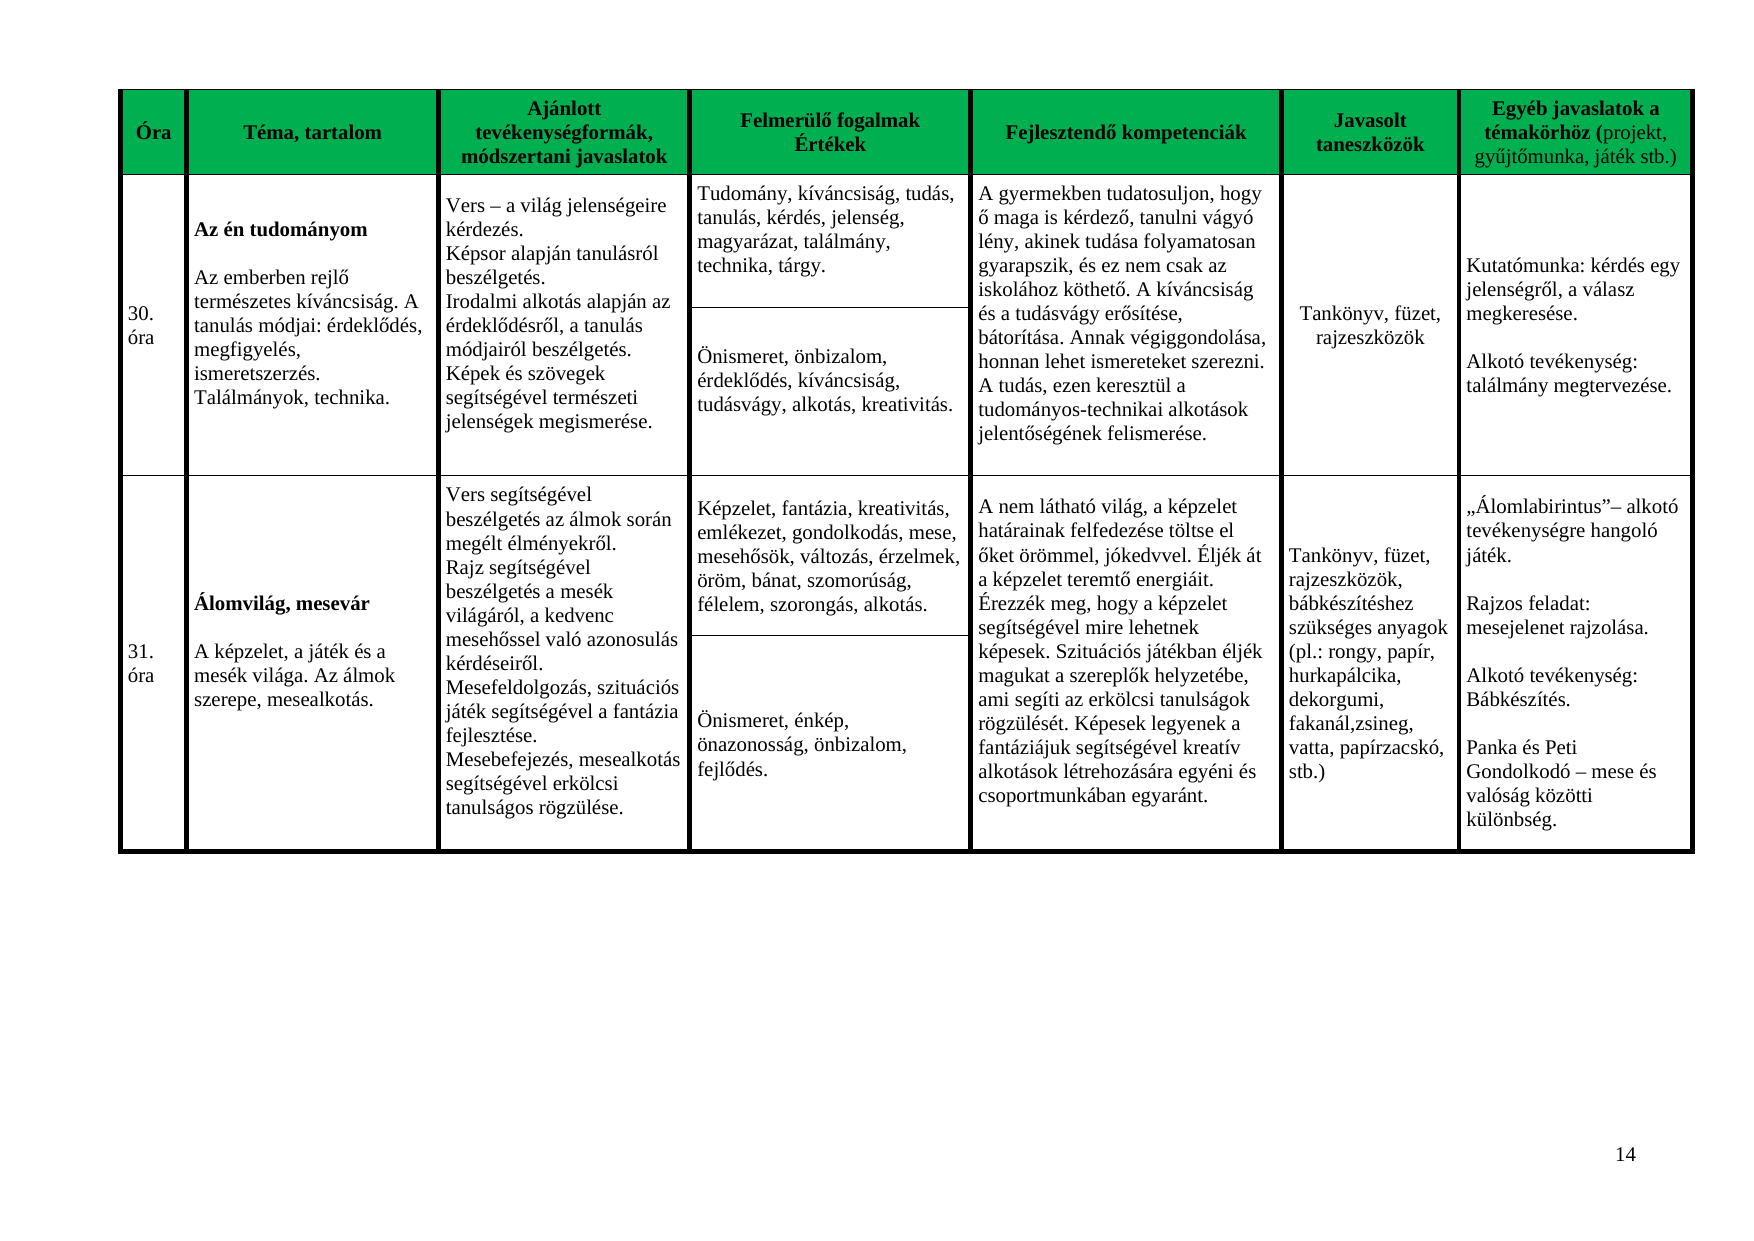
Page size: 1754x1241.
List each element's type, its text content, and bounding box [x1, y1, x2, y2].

table_cell Önismeret, énkép, önazonosság, önbizalom, fejlődés. [692, 636, 968, 849]
table_header Felmerülő fogalmak Értékek [692, 90, 968, 174]
table_cell Önismeret, önbizalom, érdeklődés, kíváncsiság, tudásvágy, alkotás, kreativitás. [692, 308, 968, 475]
table_cell Vers segítségével beszélgetés az álmok során megélt élményekről. Rajz segítségével beszélgetés a mesék világáról, a kedvenc mesehőssel való azonosulás kérdéseiről. Mesefeldolgozás, szituációs játék segítségével a fantázia fejlesztése. Mesebefejezés, mesealkotás segítségével erkölcsi tanulságos rögzülése. [441, 476, 687, 849]
table_cell A gyermekben tudatosuljon, hogy ő maga is kérdező, tanulni vágyó lény, akinek tudása folyamatosan gyarapszik, és ez nem csak az iskolához köthető. A kíváncsiság és a tudásvágy erősítése, bátorítása. Annak végiggondolása, honnan lehet ismereteket szerezni. A tudás, ezen keresztül a tudományos-technikai alkotások jelentőségének felismerése. [973, 175, 1279, 475]
table_header Egyéb javaslatok a témakörhöz (projekt, gyűjtőmunka, játék stb.) [1461, 90, 1690, 174]
table_cell „Álomlabirintus”– alkotó tevékenységre hangoló játék. Rajzos feladat: mesejelenet rajzolása. Alkotó tevékenység: Bábkészítés. Panka és Peti Gondolkodó – mese és valóság közötti különbség. [1461, 476, 1690, 849]
table_header Óra [123, 90, 184, 174]
table_header Ajánlott tevékenységformák, módszertani javaslatok [441, 90, 687, 174]
table_cell Álomvilág, mesevár A képzelet, a játék és a mesék világa. Az álmok szerepe, mesealkotás. [189, 476, 436, 849]
table_cell 31. óra [123, 476, 184, 849]
table_cell Kutatómunka: kérdés egy jelenségről, a válasz megkeresése. Alkotó tevékenység: találmány megtervezése. [1461, 175, 1690, 475]
table_cell 30. óra [123, 175, 184, 475]
table_cell Vers – a világ jelenségeire kérdezés. Képsor alapján tanulásról beszélgetés. Irodalmi alkotás alapján az érdeklődésről, a tanulás módjairól beszélgetés. Képek és szövegek segítségével természeti jelenségek megismerése. [441, 175, 687, 475]
table_header Téma, tartalom [189, 90, 436, 174]
table_cell Képzelet, fantázia, kreativitás, emlékezet, gondolkodás, mese, mesehősök, változás, érzelmek, öröm, bánat, szomorúság, félelem, szorongás, alkotás. [692, 476, 968, 635]
table_cell Tankönyv, füzet, rajzeszközök [1284, 175, 1457, 475]
table_cell Tankönyv, füzet, rajzeszközök, bábkészítéshez szükséges anyagok (pl.: rongy, papír, hurkapálcika, dekorgumi, fakanál,zsineg, vatta, papírzacskó, stb.) [1284, 476, 1457, 849]
table_header Javasolt taneszközök [1284, 90, 1457, 174]
table_cell A nem látható világ, a képzelet határainak felfedezése töltse el őket örömmel, jókedvvel. Éljék át a képzelet teremtő energiáit. Érezzék meg, hogy a képzelet segítségével mire lehetnek képesek. Szituációs játékban éljék magukat a szereplők helyzetébe, ami segíti az erkölcsi tanulságok rögzülését. Képesek legyenek a fantáziájuk segítségével kreatív alkotások létrehozására egyéni és csoportmunkában egyaránt. [973, 476, 1279, 849]
table_cell Az én tudományom Az emberben rejlő természetes kíváncsiság. A tanulás módjai: érdeklődés, megfigyelés, ismeretszerzés. Találmányok, technika. [189, 175, 436, 475]
table_header Fejlesztendő kompetenciák [973, 90, 1279, 174]
table_cell Tudomány, kíváncsiság, tudás, tanulás, kérdés, jelenség, magyarázat, találmány, technika, tárgy. [692, 175, 968, 307]
